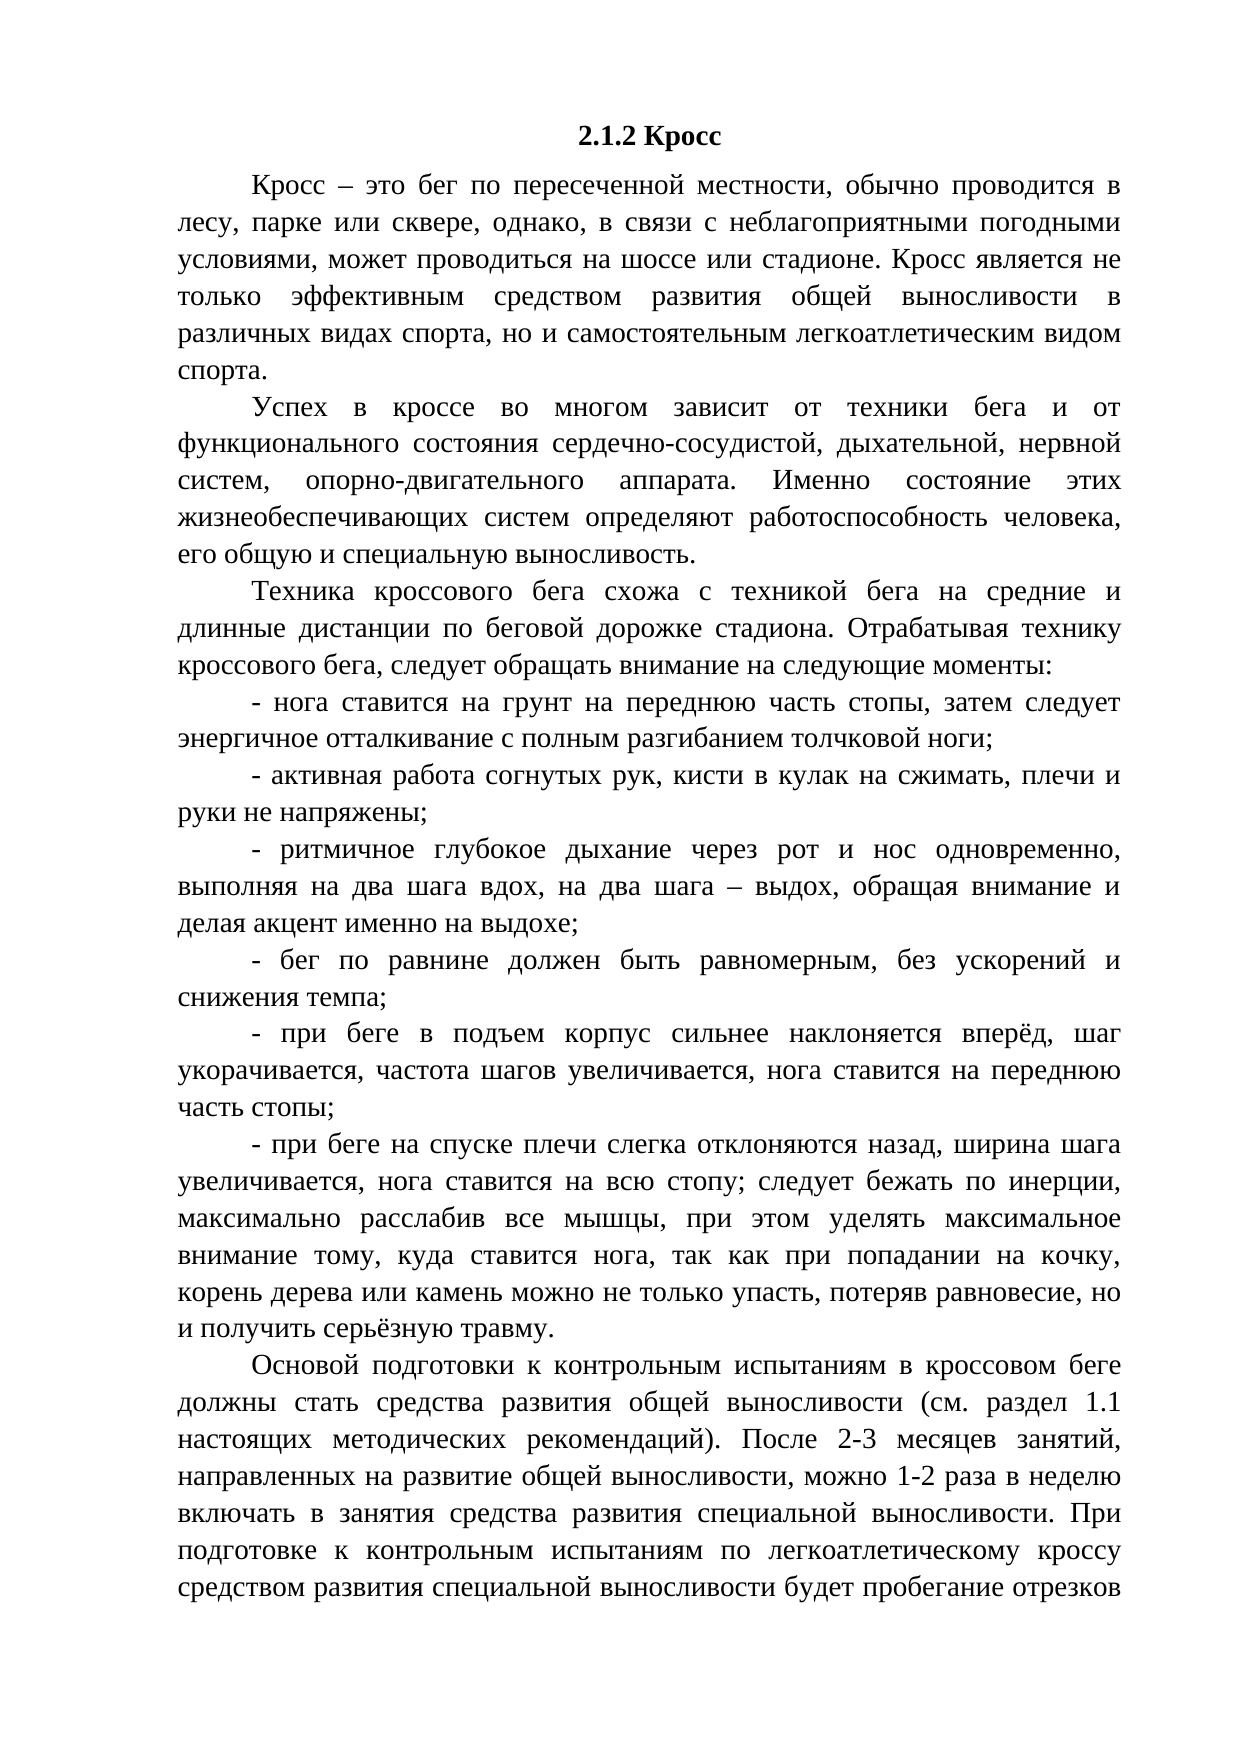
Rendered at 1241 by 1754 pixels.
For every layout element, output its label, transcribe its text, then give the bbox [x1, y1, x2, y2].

text - активная работа согнутых рук, кисти в кулак на сжимать, плечи и руки не напряжены; [177, 757, 1122, 828]
text - ритмичное глубокое дыхание через рот и нос одновременно, выполняя на два шага вдох, на два шага – выдох, обращая внимание и делая акцент именно на выдохе; [177, 831, 1122, 938]
text Техника кроссового бега схожа с техникой бега на средние и длинные дистанции по беговой дорожке стадиона. Отрабатывая технику кроссового бега, следует обращать внимание на следующие моменты: [177, 573, 1122, 680]
text - бег по равнине должен быть равномерным, без ускорений и снижения темпа; [177, 942, 1122, 1012]
text Кросс – это бег по пересеченной местности, обычно проводится в лесу, парке или сквере, однако, в связи с неблагоприятными погодными условиями, может проводиться на шоссе или стадионе. Кросс является не только эффективным средством развития общей выносливости в различных видах спорта, но и самостоятельным легкоатлетическим видом спорта. [177, 167, 1122, 385]
text - нога ставится на грунт на переднюю часть стопы, затем следует энергичное отталкивание с полным разгибанием толчковой ноги; [177, 684, 1122, 754]
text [177, 1347, 1122, 1602]
text 2.1.2 Кросс [177, 118, 1122, 152]
text Успех в кроссе во многом зависит от техники бега и от функционального состояния сердечно-сосудистой, дыхательной, нервной систем, опорно-двигательного аппарата. Именно состояние этих жизнеобеспечивающих систем определяют работоспособность человека, его общую и специальную выносливость. [177, 389, 1122, 570]
text - при беге в подъем корпус сильнее наклоняется вперёд, шаг укорачивается, частота шагов увеличивается, нога ставится на переднюю часть стопы; [177, 1016, 1122, 1123]
text - при беге на спуске плечи слегка отклоняются назад, ширина шага увеличивается, нога ставится на всю стопу; следует бежать по инерции, максимально расслабив все мышцы, при этом уделять максимальное внимание тому, куда ставится нога, так как при попадании на кочку, корень дерева или камень можно не только упасть, потеряв равновесие, но и получить серьёзную травму. [177, 1126, 1122, 1344]
